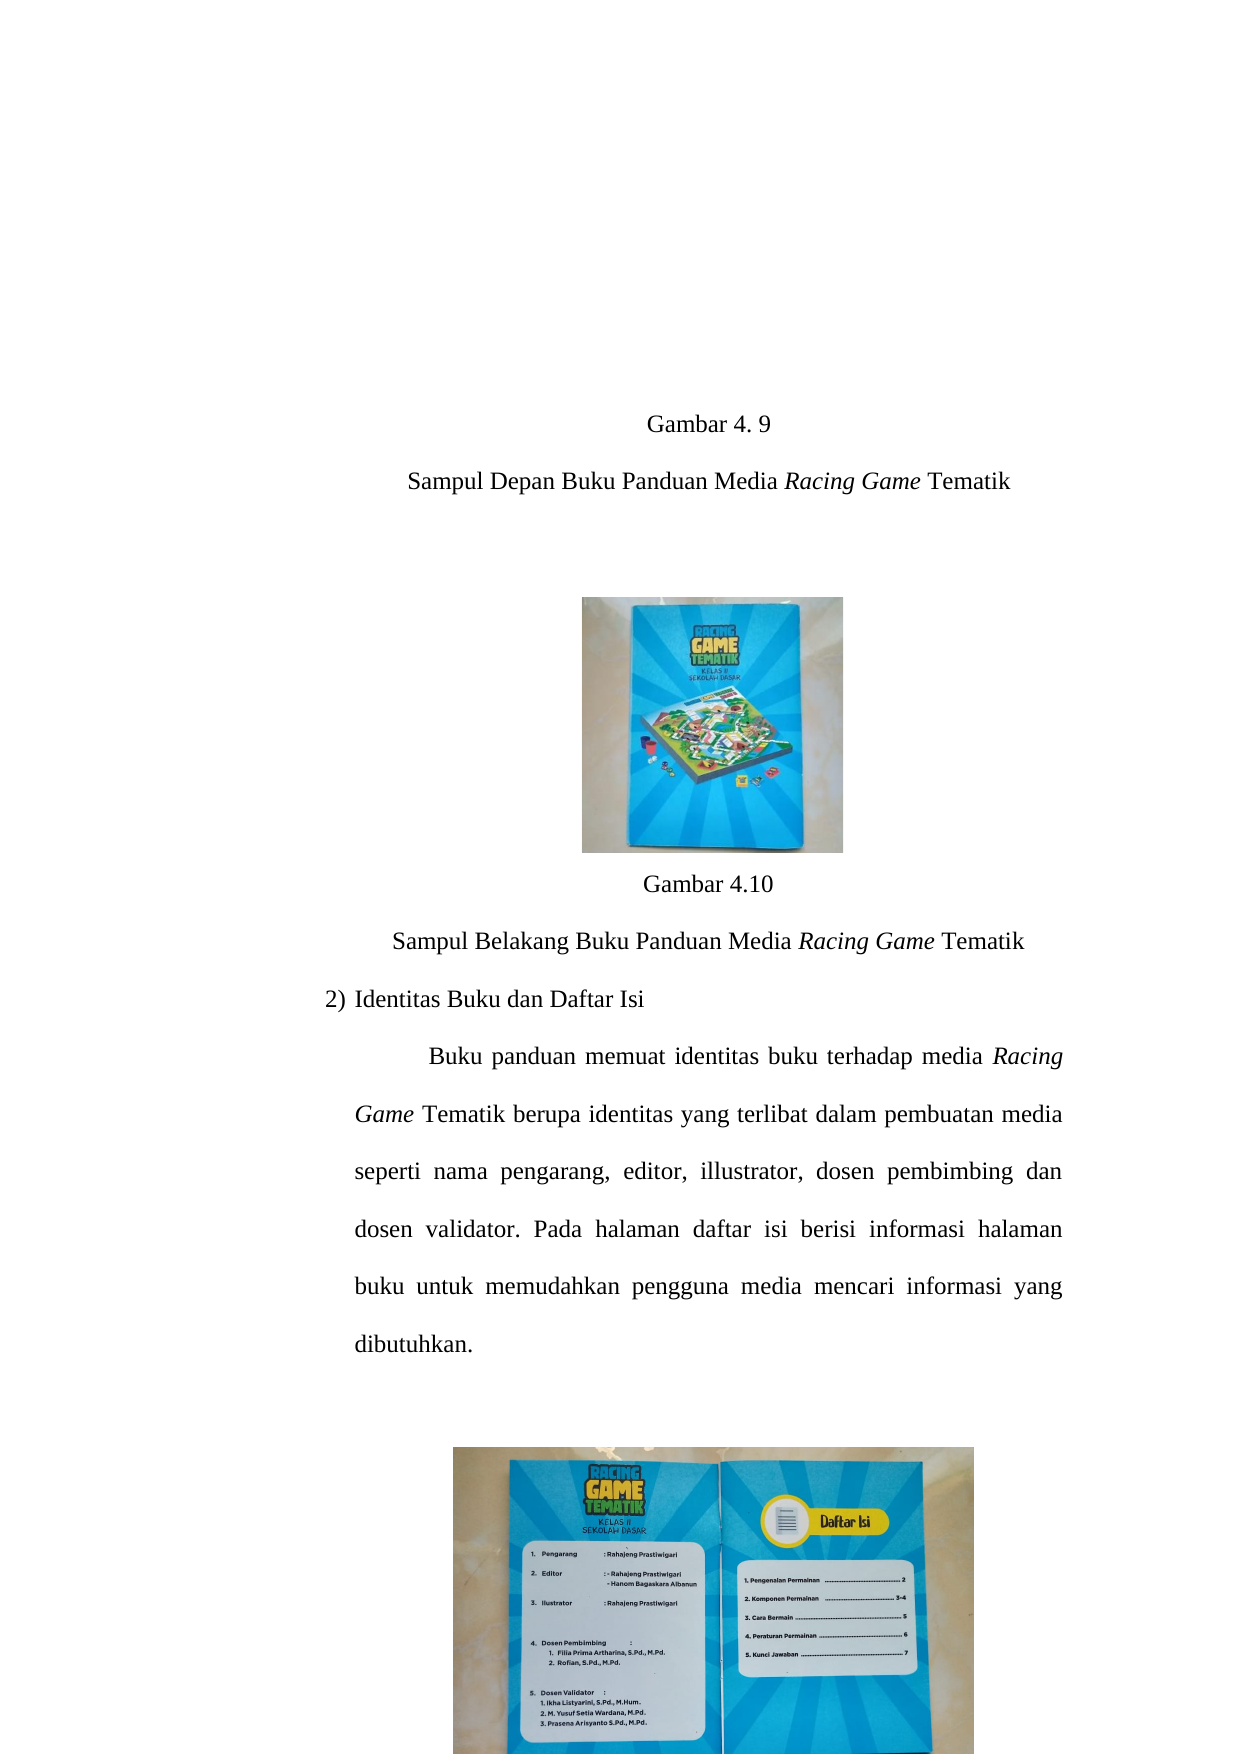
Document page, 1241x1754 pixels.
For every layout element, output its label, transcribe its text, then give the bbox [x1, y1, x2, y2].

list Identitas Buku dan Daftar Isi [325, 984, 1063, 1012]
list Gambar 4.10 [353, 869, 1063, 897]
list Gambar 4. 9 [354, 409, 1063, 437]
picture [582, 597, 844, 853]
picture [720, 1554, 724, 1754]
list Sampul Depan Buku Panduan Media Racing Game Tematik [354, 466, 1063, 495]
picture [726, 1507, 917, 1677]
picture [453, 1447, 974, 1754]
list Sampul Belakang Buku Panduan Media Racing Game Tematik [353, 926, 1063, 955]
list Buku panduan memuat identitas buku terhadap media Racing Game Tematik berupa identitas yang terlibat dalam pembuatan media seperti nama pengarang, editor, illustrator, dosen pembimbing dan dosen validator. Pada halaman daftar isi berisi informasi halaman buku untuk memudahkan pengguna media mencari informasi yang dibutuhkan. [354, 1041, 1063, 1357]
